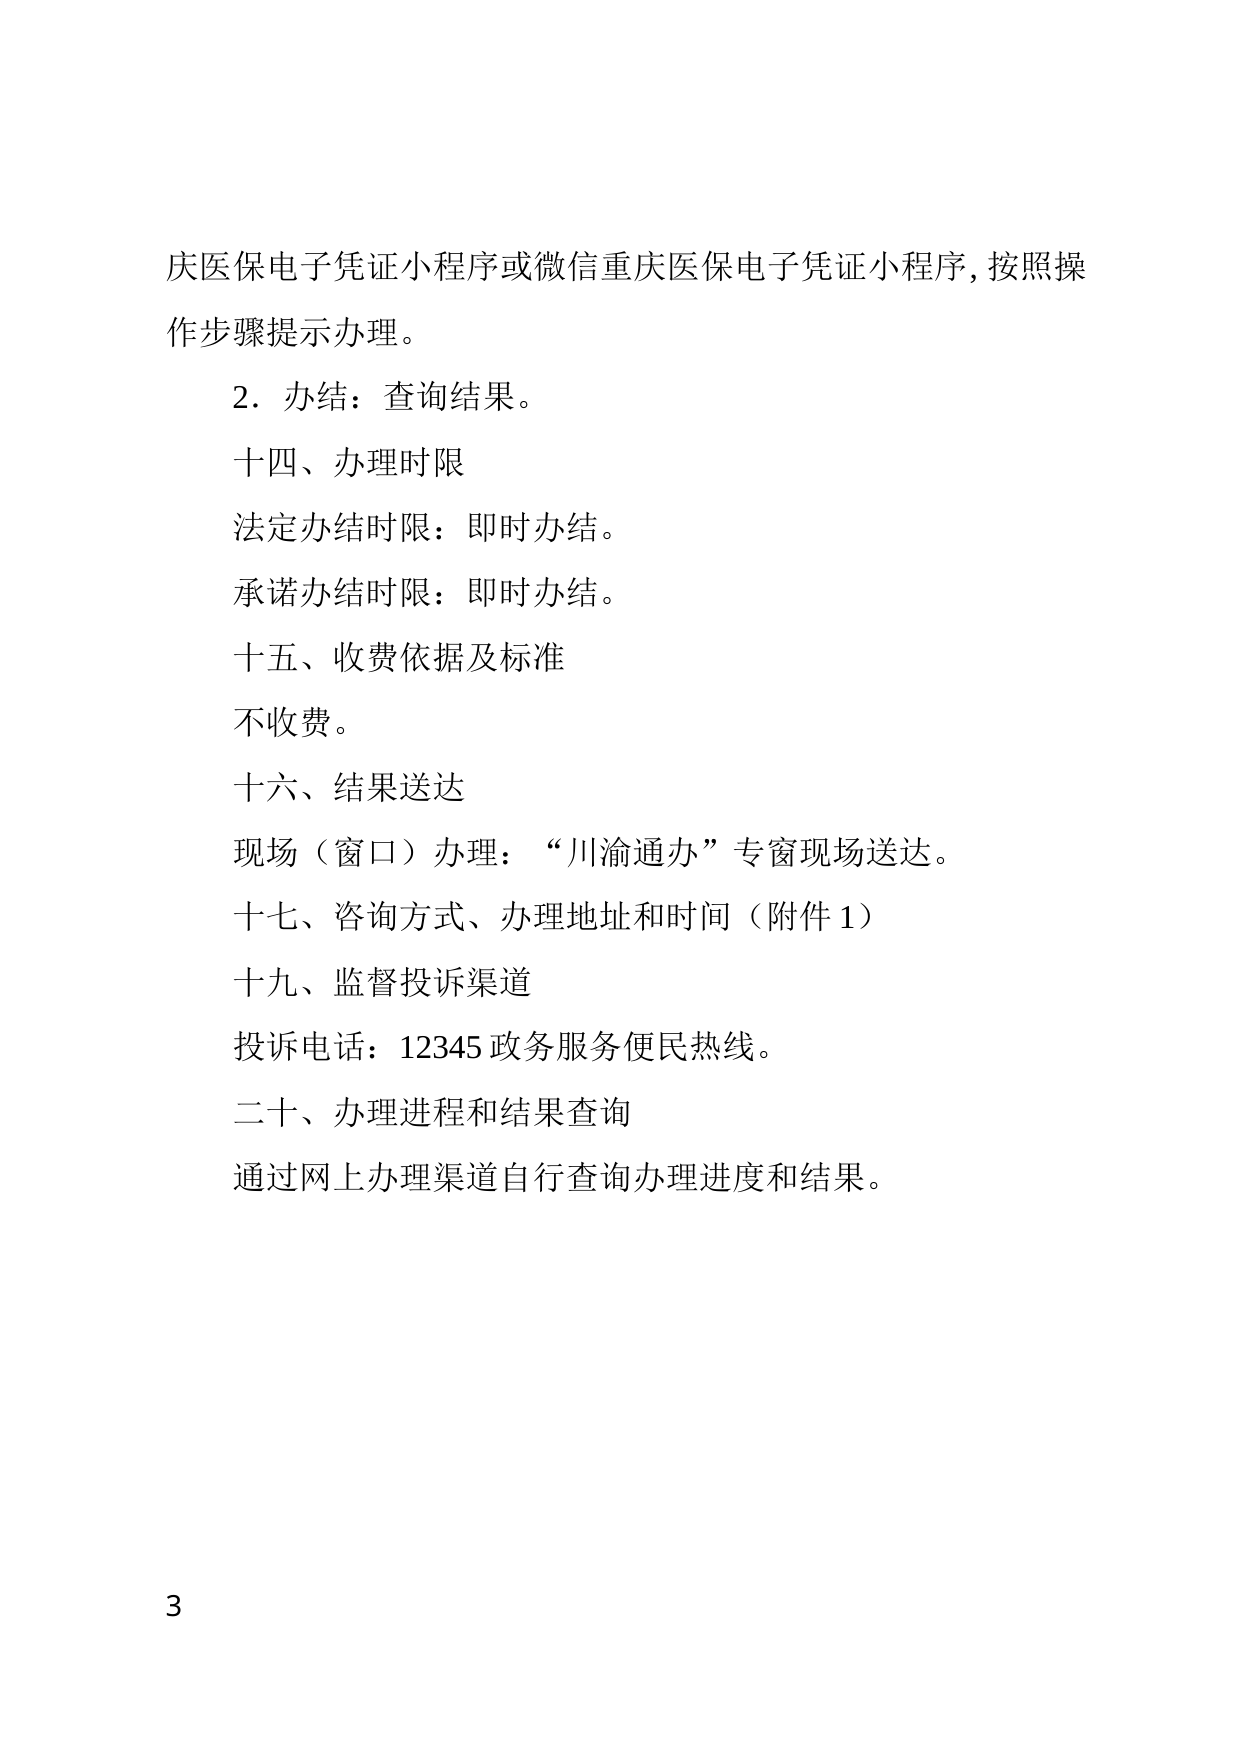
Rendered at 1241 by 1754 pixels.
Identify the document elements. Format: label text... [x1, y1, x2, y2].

text 现场（窗口）办理：“川渝通办”专窗现场送达。 [165, 818, 1087, 883]
text 十四、办理时限 [165, 428, 1087, 493]
list 结果送达 [165, 753, 1087, 818]
text 承诺办结时限：即时办结。 [165, 558, 1087, 623]
text 不收费。 [165, 688, 1087, 753]
text 2．办结：查询结果。 [165, 363, 1087, 428]
text 十五、收费依据及标准 [165, 623, 1087, 688]
text 法定办结时限：即时办结。 [165, 493, 1087, 558]
list 咨询方式、办理地址和时间（附件1） [165, 883, 1087, 948]
text 投诉电话：12345政务服务便民热线。 [165, 1013, 1087, 1078]
text 十九、监督投诉渠道 [165, 948, 1087, 1013]
text 二十、办理进程和结果查询 [165, 1078, 1087, 1143]
text 通过网上办理渠道自行查询办理进度和结果。 [165, 1143, 1087, 1208]
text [165, 233, 1087, 363]
